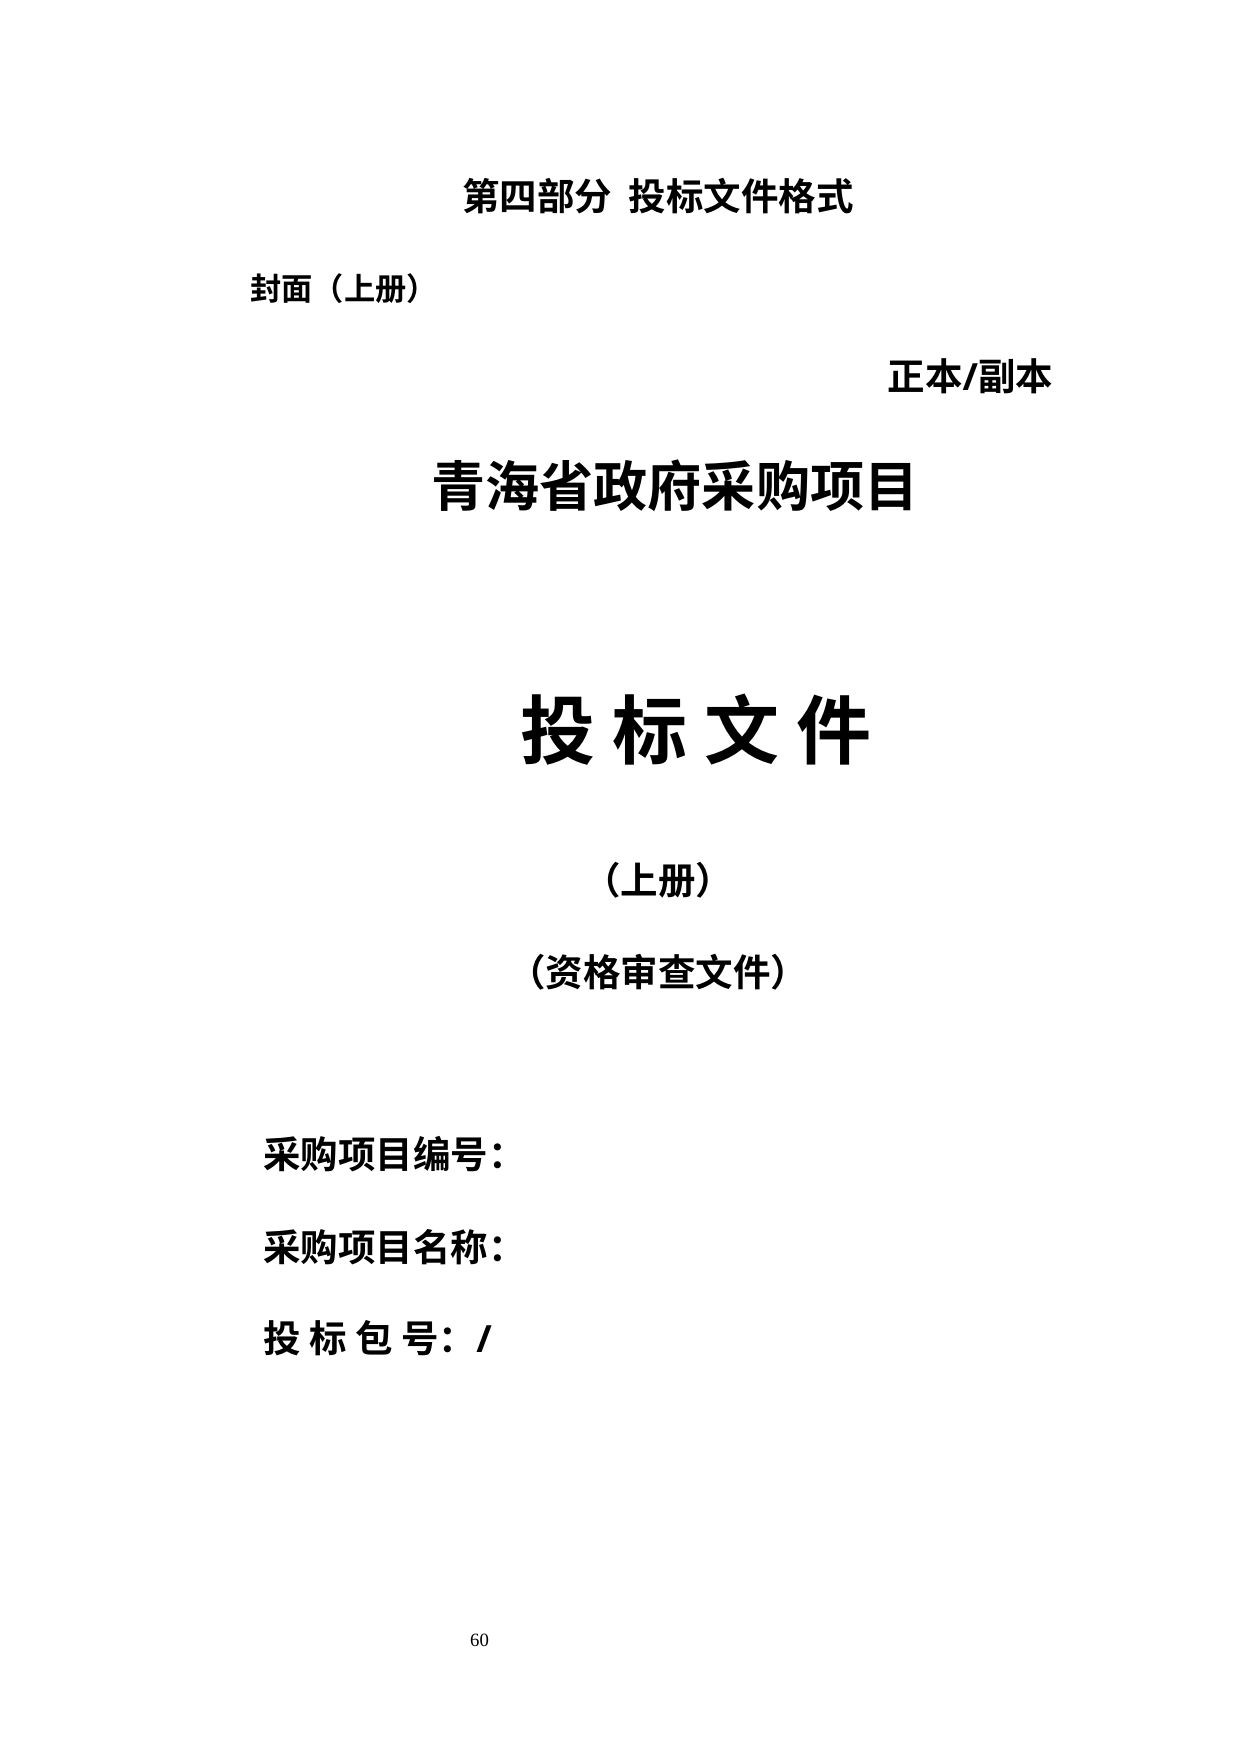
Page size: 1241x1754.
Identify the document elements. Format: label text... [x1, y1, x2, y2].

title 封面（上册） [187, 254, 1053, 319]
title 第四部分 投标文件格式 [187, 162, 1053, 227]
text （上册） [187, 845, 1053, 910]
text 采购项目编号： [187, 1120, 1053, 1185]
text 投 标 包 号：/ [187, 1304, 1053, 1369]
text 正本/副本 [187, 342, 1053, 407]
text 采购项目名称： [187, 1212, 1053, 1277]
text 投 标 文 件 [187, 661, 1053, 791]
text （资格审查文件） [187, 937, 1053, 1002]
text 青海省政府采购项目 [187, 434, 1053, 531]
